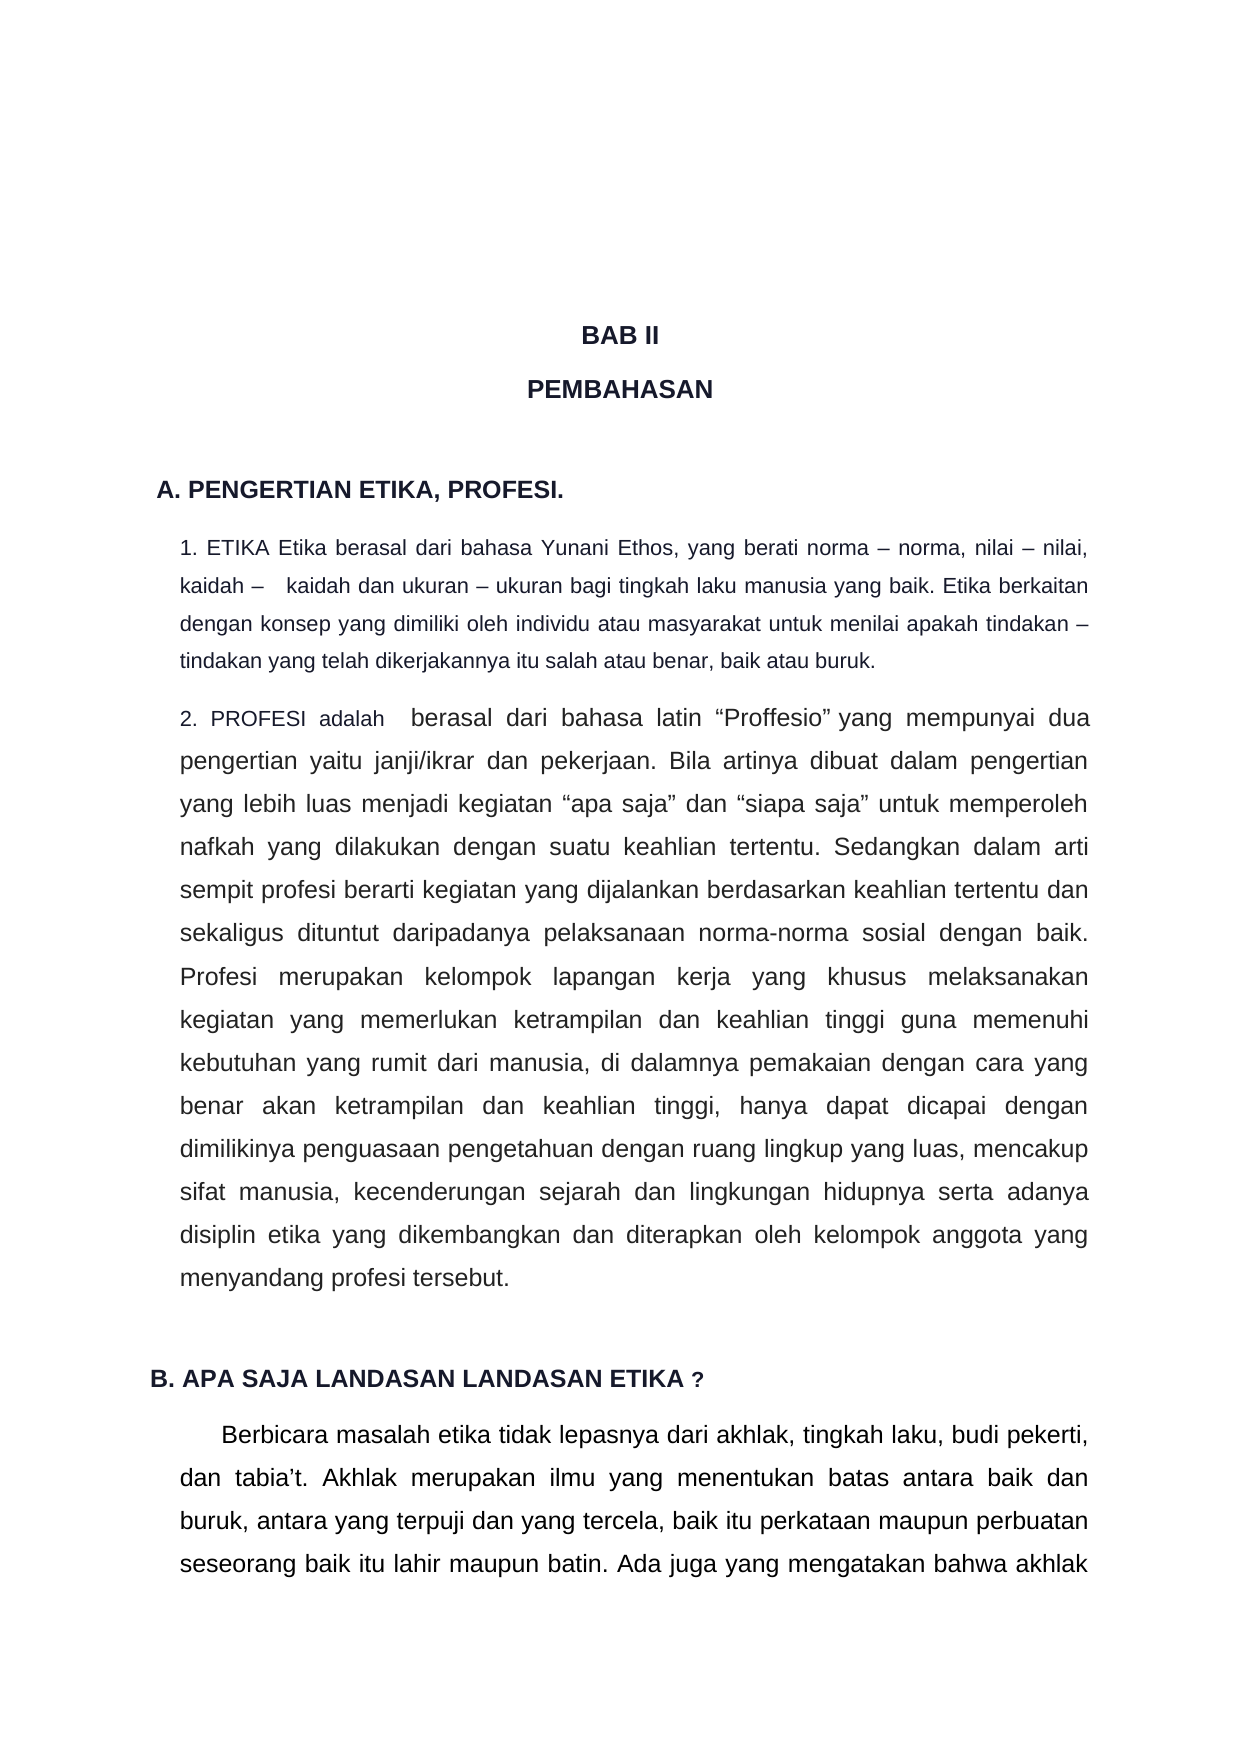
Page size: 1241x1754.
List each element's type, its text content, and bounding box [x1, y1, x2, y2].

text 2. PROFESI adalah berasal dari bahasa latin “Proffesio” yang mempunyai dua pengertian yaitu janji/ikrar dan pekerjaan. Bila artinya dibuat dalam pengertian yang lebih luas menjadi kegiatan “apa saja” dan “siapa saja” untuk memperoleh nafkah yang dilakukan dengan suatu keahlian tertentu. Sedangkan dalam arti sempit profesi berarti kegiatan yang dijalankan berdasarkan keahlian tertentu dan sekaligus dituntut daripadanya pelaksanaan norma-norma sosial dengan baik. Profesi merupakan kelompok lapangan kerja yang khusus melaksanakan kegiatan yang memerlukan ketrampilan dan keahlian tinggi guna memenuhi kebutuhan yang rumit dari manusia, di dalamnya pemakaian dengan cara yang benar akan ketrampilan dan keahlian tinggi, hanya dapat dicapai dengan dimilikinya penguasaan pengetahuan dengan ruang lingkup yang luas, mencakup sifat manusia, kecenderungan sejarah dan lingkungan hidupnya serta adanya disiplin etika yang dikembangkan dan diterapkan oleh kelompok anggota yang menyandang profesi tersebut. [179, 703, 1090, 1292]
text PEMBAHASAN [150, 367, 1090, 404]
text B. APA SAJA LANDASAN LANDASAN ETIKA ? [150, 1364, 1090, 1393]
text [179, 1420, 1090, 1578]
text A. PENGERTIAN ETIKA, PROFESI. [150, 475, 1090, 504]
text 1. ETIKA Etika berasal dari bahasa Yunani Ethos, yang berati norma – norma, nilai – nilai, kaidah – kaidah dan ukuran – ukuran bagi tingkah laku manusia yang baik. Etika berkaitan dengan konsep yang dimiliki oleh individu atau masyarakat untuk menilai apakah tindakan – tindakan yang telah dikerjakannya itu salah atau benar, baik atau buruk. [179, 535, 1090, 673]
text BAB II [150, 312, 1090, 350]
